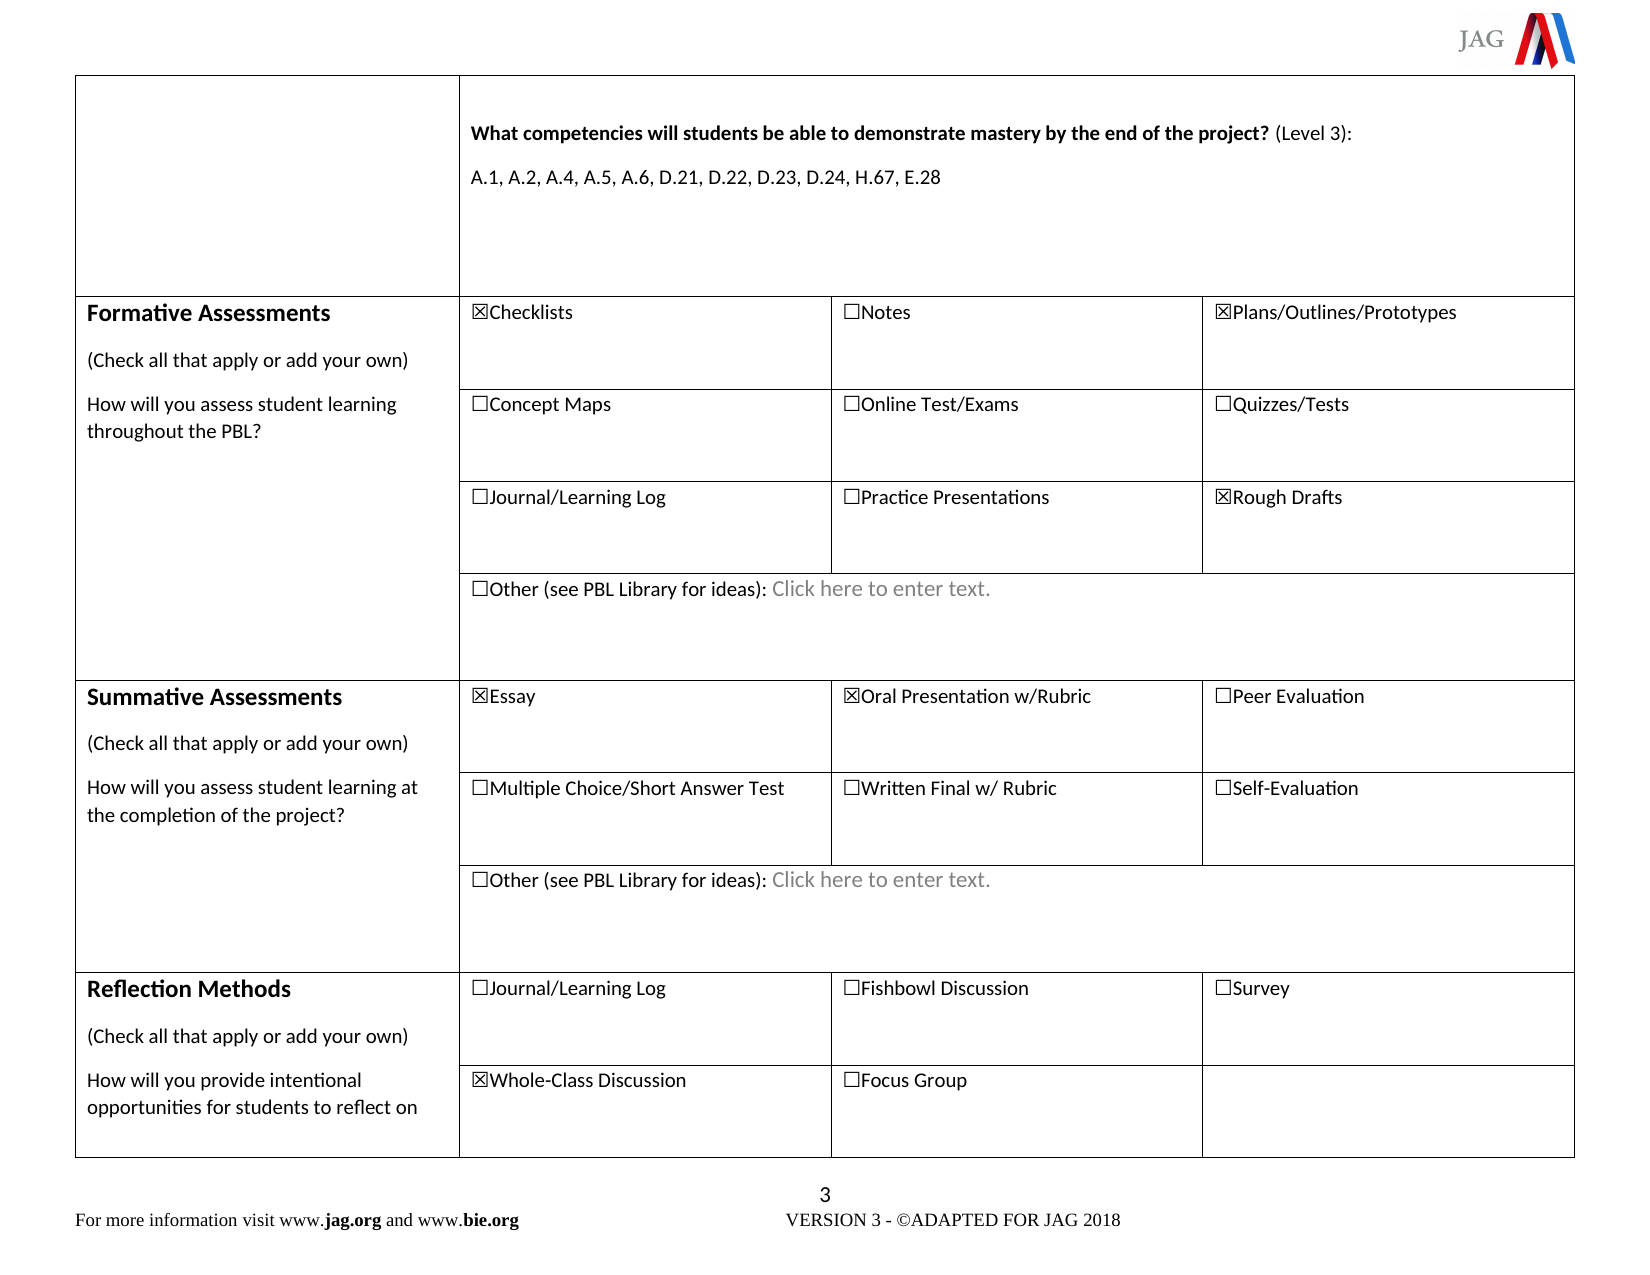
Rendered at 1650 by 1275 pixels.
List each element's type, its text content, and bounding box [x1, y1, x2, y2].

table_cell ☐Online Test/Exams [832, 390, 1202, 481]
table_cell ☒Checklists [460, 297, 831, 388]
table_cell ☐Quizzes/Tests [1203, 390, 1574, 481]
table_cell ☒Oral Presentation w/Rubric [832, 681, 1202, 772]
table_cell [460, 76, 1574, 296]
table_cell ☐Notes [832, 297, 1202, 388]
table_cell ☐Multiple Choice/Short Answer Test [460, 773, 831, 864]
picture [1458, 13, 1575, 69]
table_cell ☐Self-Evaluation [1203, 773, 1574, 864]
table_cell ☐Practice Presentations [832, 482, 1202, 573]
table_cell ☒Rough Drafts [1203, 482, 1574, 573]
table_cell ☐Concept Maps [460, 390, 831, 481]
table_cell ☐Focus Group [832, 1066, 1202, 1157]
table_cell ☐Other (see PBL Library for ideas): Click here to enter text. [460, 866, 1574, 972]
table_cell ☐Survey [1203, 973, 1574, 1064]
table_cell [1203, 1066, 1574, 1157]
table_cell Summative Assessments (Check all that apply or add your own) How will you assess student learning at the completion of the project? [76, 681, 459, 972]
table_cell ☐Journal/Learning Log [460, 482, 831, 573]
table_cell Reflection Methods (Check all that apply or add your own) How will you provide intentional opportunities for students to reflect on learning throughout the PBL? [76, 973, 459, 1157]
table_cell ☐Fishbowl Discussion [832, 973, 1202, 1064]
table_cell ☐Written Final w/ Rubric [832, 773, 1202, 864]
table_cell ☐Journal/Learning Log [460, 973, 831, 1064]
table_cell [76, 76, 459, 296]
table_cell ☐Other (see PBL Library for ideas): Click here to enter text. [460, 574, 1574, 680]
table_cell Formative Assessments (Check all that apply or add your own) How will you assess student learning throughout the PBL? [76, 297, 459, 680]
table_cell ☒Plans/Outlines/Prototypes [1203, 297, 1574, 388]
table_cell ☒Essay [460, 681, 831, 772]
table_cell ☒Whole-Class Discussion [460, 1066, 831, 1157]
table_cell ☐Peer Evaluation [1203, 681, 1574, 772]
